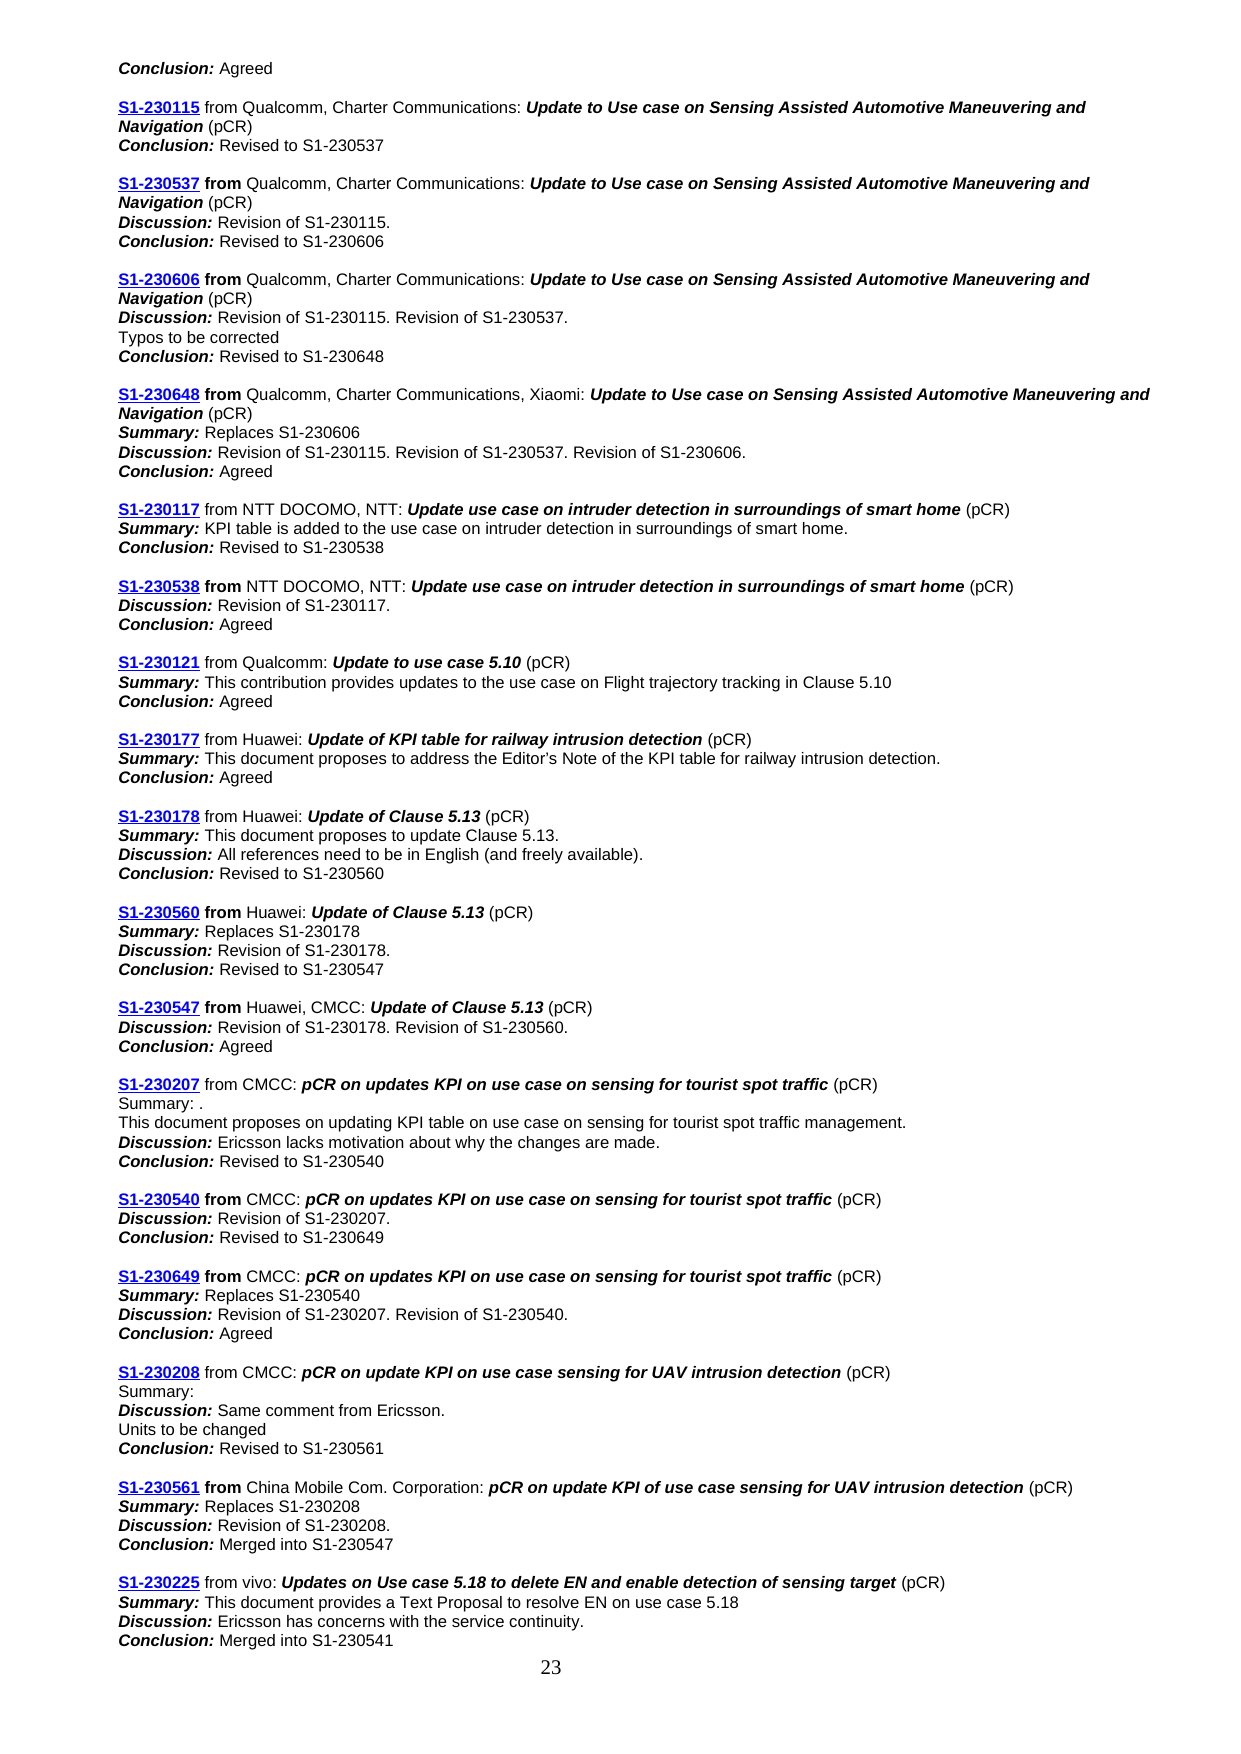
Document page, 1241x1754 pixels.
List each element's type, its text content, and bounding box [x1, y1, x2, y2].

text Discussion: Revision of S1-230207. [118, 1209, 1166, 1228]
text Conclusion: Merged into S1-230541 [118, 1631, 1166, 1650]
text Discussion: Revision of S1-230178. [118, 941, 1166, 960]
text S1-230178 from Huawei: Update of Clause 5.13 (pCR) [118, 807, 1166, 826]
text Summary: KPI table is added to the use case on intruder detection in surroundings of smart home. [118, 519, 1166, 538]
text S1-230560 from Huawei: Update of Clause 5.13 (pCR) [118, 902, 1166, 922]
text Summary: This document proposes to address the Editor’s Note of the KPI table for railway intrusion detection. [118, 749, 1166, 768]
text S1-230207 from CMCC: pCR on updates KPI on use case on sensing for tourist spot traffic (pCR) [118, 1075, 1166, 1094]
text Conclusion: Revised to S1-230606 [118, 232, 1166, 251]
text S1-230538 from NTT DOCOMO, NTT: Update use case on intruder detection in surroundings of smart home (pCR) [118, 577, 1166, 596]
text Conclusion: Agreed [118, 692, 1166, 711]
text Conclusion: Revised to S1-230649 [118, 1228, 1166, 1247]
text Conclusion: Revised to S1-230538 [118, 538, 1166, 557]
text Summary: This document provides a Text Proposal to resolve EN on use case 5.18 [118, 1592, 1166, 1612]
text S1-230540 from CMCC: pCR on updates KPI on use case on sensing for tourist spot traffic (pCR) [118, 1190, 1166, 1209]
text Conclusion: Agreed [118, 768, 1166, 787]
text Conclusion: Revised to S1-230560 [118, 864, 1166, 883]
text Discussion: Revision of S1-230207. Revision of S1-230540. [118, 1305, 1166, 1324]
text Conclusion: Merged into S1-230547 [118, 1535, 1166, 1554]
text Conclusion: Agreed [118, 615, 1166, 634]
text Summary: [118, 1382, 1166, 1401]
text Discussion: Ericsson has concerns with the service continuity. [118, 1612, 1166, 1631]
text Discussion: Revision of S1-230178. Revision of S1-230560. [118, 1017, 1166, 1037]
text Discussion: Revision of S1-230115. Revision of S1-230537. Revision of S1-230606. [118, 442, 1166, 462]
text Typos to be corrected [118, 327, 1166, 347]
text Discussion: Revision of S1-230208. [118, 1516, 1166, 1535]
text Discussion: Same comment from Ericsson. [118, 1401, 1166, 1420]
text Discussion: Revision of S1-230117. [118, 596, 1166, 615]
text Summary: Replaces S1-230178 [118, 922, 1166, 941]
text Summary: This document proposes to update Clause 5.13. [118, 826, 1166, 845]
text Conclusion: Revised to S1-230648 [118, 347, 1166, 366]
text S1-230225 from vivo: Updates on Use case 5.18 to delete EN and enable detection of sensing target (pCR) [118, 1573, 1166, 1592]
text S1-230649 from CMCC: pCR on updates KPI on use case on sensing for tourist spot traffic (pCR) [118, 1267, 1166, 1286]
text S1-230547 from Huawei, CMCC: Update of Clause 5.13 (pCR) [118, 998, 1166, 1017]
text Conclusion: Revised to S1-230561 [118, 1439, 1166, 1458]
text S1-230537 from Qualcomm, Charter Communications: Update to Use case on Sensing Assisted Automotive Maneuvering and Navigation (pCR) [118, 174, 1166, 212]
text Conclusion: Agreed [118, 462, 1166, 481]
text Summary: Replaces S1-230208 [118, 1497, 1166, 1516]
text Summary: Replaces S1-230540 [118, 1286, 1166, 1305]
text Discussion: Ericsson lacks motivation about why the changes are made. [118, 1132, 1166, 1152]
text Discussion: Revision of S1-230115. Revision of S1-230537. [118, 308, 1166, 327]
text Summary: Replaces S1-230606 [118, 423, 1166, 442]
text Conclusion: Agreed [118, 59, 1166, 78]
text Summary: This contribution provides updates to the use case on Flight trajectory tracking in Clause 5.10 [118, 672, 1166, 692]
text S1-230606 from Qualcomm, Charter Communications: Update to Use case on Sensing Assisted Automotive Maneuvering and Navigation (pCR) [118, 270, 1166, 308]
text Conclusion: Revised to S1-230547 [118, 960, 1166, 979]
text Discussion: All references need to be in English (and freely available). [118, 845, 1166, 864]
text S1-230648 from Qualcomm, Charter Communications, Xiaomi: Update to Use case on Sensing Assisted Automotive Maneuvering and Navigation (pCR) [118, 385, 1166, 423]
text Conclusion: Agreed [118, 1324, 1166, 1343]
text S1-230177 from Huawei: Update of KPI table for railway intrusion detection (pCR) [118, 730, 1166, 749]
text Summary: . [118, 1094, 1166, 1113]
text Discussion: Revision of S1-230115. [118, 212, 1166, 232]
text Conclusion: Agreed [118, 1037, 1166, 1056]
text Conclusion: Revised to S1-230540 [118, 1152, 1166, 1171]
text This document proposes on updating KPI table on use case on sensing for tourist spot traffic management. [118, 1113, 1166, 1132]
text S1-230115 from Qualcomm, Charter Communications: Update to Use case on Sensing Assisted Automotive Maneuvering and Navigation (pCR) [118, 97, 1166, 136]
text S1-230208 from CMCC: pCR on update KPI on use case sensing for UAV intrusion detection (pCR) [118, 1362, 1166, 1382]
text Conclusion: Revised to S1-230537 [118, 136, 1166, 155]
text S1-230121 from Qualcomm: Update to use case 5.10 (pCR) [118, 653, 1166, 672]
text Units to be changed [118, 1420, 1166, 1439]
text S1-230117 from NTT DOCOMO, NTT: Update use case on intruder detection in surroundings of smart home (pCR) [118, 500, 1166, 519]
text S1-230561 from China Mobile Com. Corporation: pCR on update KPI of use case sensing for UAV intrusion detection (pCR) [118, 1477, 1166, 1497]
